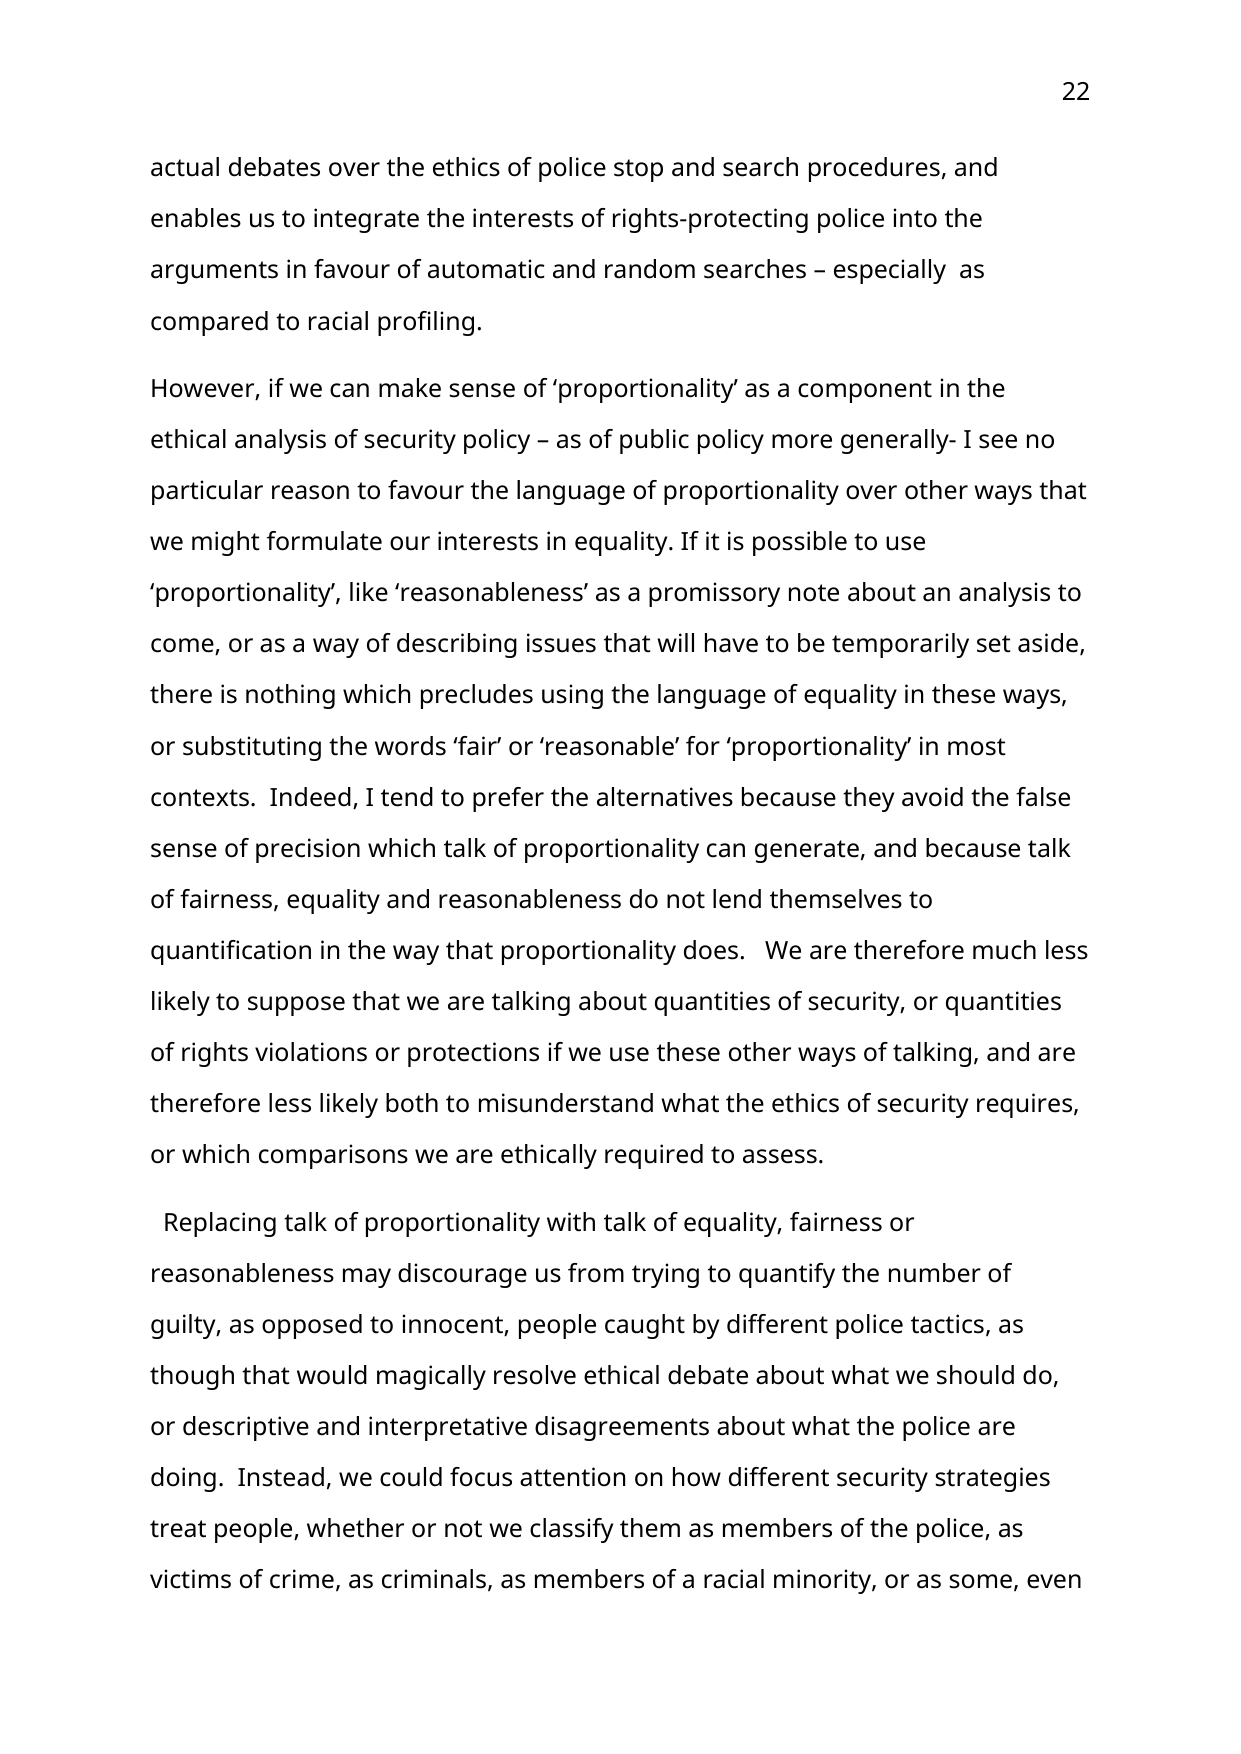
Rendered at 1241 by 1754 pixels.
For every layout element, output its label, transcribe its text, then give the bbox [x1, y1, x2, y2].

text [150, 1204, 1090, 1596]
text However, if we can make sense of ‘proportionality’ as a component in the ethical analysis of security policy – as of public policy more generally- I see no particular reason to favour the language of proportionality over other ways that we might formulate our interests in equality. If it is possible to use ‘proportionality’, like ‘reasonableness’ as a promissory note about an analysis to come, or as a way of describing issues that will have to be temporarily set aside, there is nothing which precludes using the language of equality in these ways, or substituting the words ‘fair’ or ‘reasonable’ for ‘proportionality’ in most contexts. Indeed, I tend to prefer the alternatives because they avoid the false sense of precision which talk of proportionality can generate, and because talk of fairness, equality and reasonableness do not lend themselves to quantification in the way that proportionality does. We are therefore much less likely to suppose that we are talking about quantities of security, or quantities of rights violations or protections if we use these other ways of talking, and are therefore less likely both to misunderstand what the ethics of security requires, or which comparisons we are ethically required to assess. [150, 371, 1090, 1171]
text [150, 150, 1090, 337]
